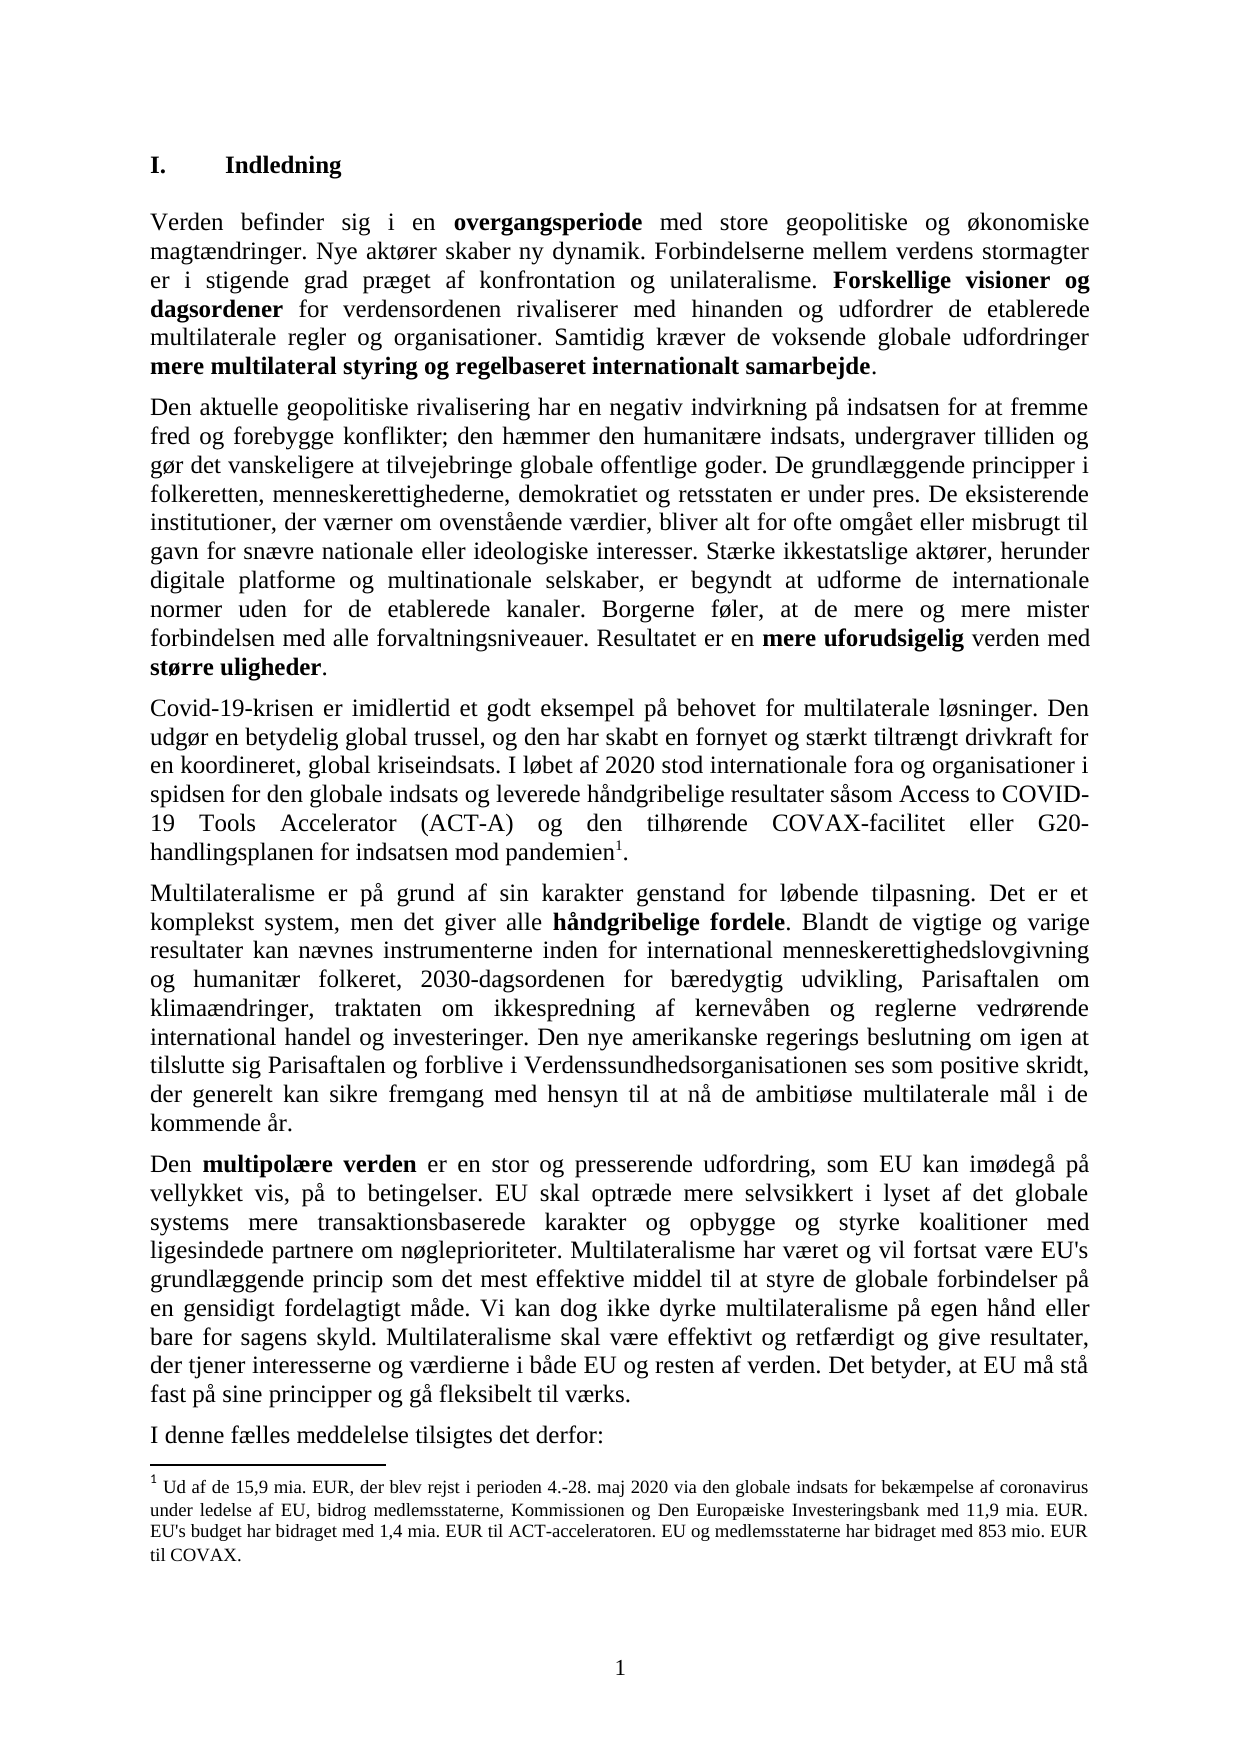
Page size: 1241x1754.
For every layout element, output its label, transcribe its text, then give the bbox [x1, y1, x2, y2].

text I denne fælles meddelelse tilsigtes det derfor: [150, 1421, 1090, 1449]
text Den aktuelle geopolitiske rivalisering har en negativ indvirkning på indsatsen for at fremme fred og forebygge konflikter; den hæmmer den humanitære indsats, undergraver tilliden og gør det vanskeligere at tilvejebringe globale offentlige goder. De grundlæggende principper i folkeretten, menneskerettighederne, demokratiet og retsstaten er under pres. De eksisterende institutioner, der værner om ovenstående værdier, bliver alt for ofte omgået eller misbrugt til gavn for snævre nationale eller ideologiske interesser. Stærke ikkestatslige aktører, herunder digitale platforme og multinationale selskaber, er begyndt at udforme de internationale normer uden for de etablerede kanaler. Borgerne føler, at de mere og mere mister forbindelsen med alle forvaltningsniveauer. Resultatet er en mere uforudsigelig verden med større uligheder. [150, 392, 1090, 681]
text Covid-19-krisen er imidlertid et godt eksempel på behovet for multilaterale løsninger. Den udgør en betydelig global trussel, og den har skabt en fornyet og stærkt tiltrængt drivkraft for en koordineret, global kriseindsats. I løbet af 2020 stod internationale fora og organisationer i spidsen for den globale indsats og leverede håndgribelige resultater såsom Access to COVID-19 Tools Accelerator (ACT-A) og den tilhørende COVAX-facilitet eller G20-handlingsplanen for indsatsen mod pandemien. [150, 693, 1090, 866]
text Verden befinder sig i en overgangsperiode med store geopolitiske og økonomiske magtændringer. Nye aktører skaber ny dynamik. Forbindelserne mellem verdens stormagter er i stigende grad præget af konfrontation og unilateralisme. Forskellige visioner og dagsordener for verdensordenen rivaliserer med hinanden og udfordrer de etablerede multilaterale regler og organisationer. Samtidig kræver de voksende globale udfordringer mere multilateral styring og regelbaseret internationalt samarbejde. [150, 207, 1090, 380]
list Indledning [150, 150, 1090, 179]
text Den multipolære verden er en stor og presserende udfordring, som EU kan imødegå på vellykket vis, på to betingelser. EU skal optræde mere selvsikkert i lyset af det globale systems mere transaktionsbaserede karakter og opbygge og styrke koalitioner med ligesindede partnere om nøgleprioriteter. Multilateralisme har været og vil fortsat være EU's grundlæggende princip som det mest effektive middel til at styre de globale forbindelser på en gensidigt fordelagtigt måde. Vi kan dog ikke dyrke multilateralisme på egen hånd eller bare for sagens skyld. Multilateralisme skal være effektivt og retfærdigt og give resultater, der tjener interesserne og værdierne i både EU og resten af verden. Det betyder, at EU må stå fast på sine principper og gå fleksibelt til værks. [150, 1149, 1090, 1408]
text Multilateralisme er på grund af sin karakter genstand for løbende tilpasning. Det er et komplekst system, men det giver alle håndgribelige fordele. Blandt de vigtige og varige resultater kan nævnes instrumenterne inden for international menneskerettighedslovgivning og humanitær folkeret, 2030-dagsordenen for bæredygtig udvikling, Parisaftalen om klimaændringer, traktaten om ikkespredning af kernevåben og reglerne vedrørende international handel og investeringer. Den nye amerikanske regerings beslutning om igen at tilslutte sig Parisaftalen og forblive i Verdenssundhedsorganisationen ses som positive skridt, der generelt kan sikre fremgang med hensyn til at nå de ambitiøse multilaterale mål i de kommende år. [150, 878, 1090, 1137]
